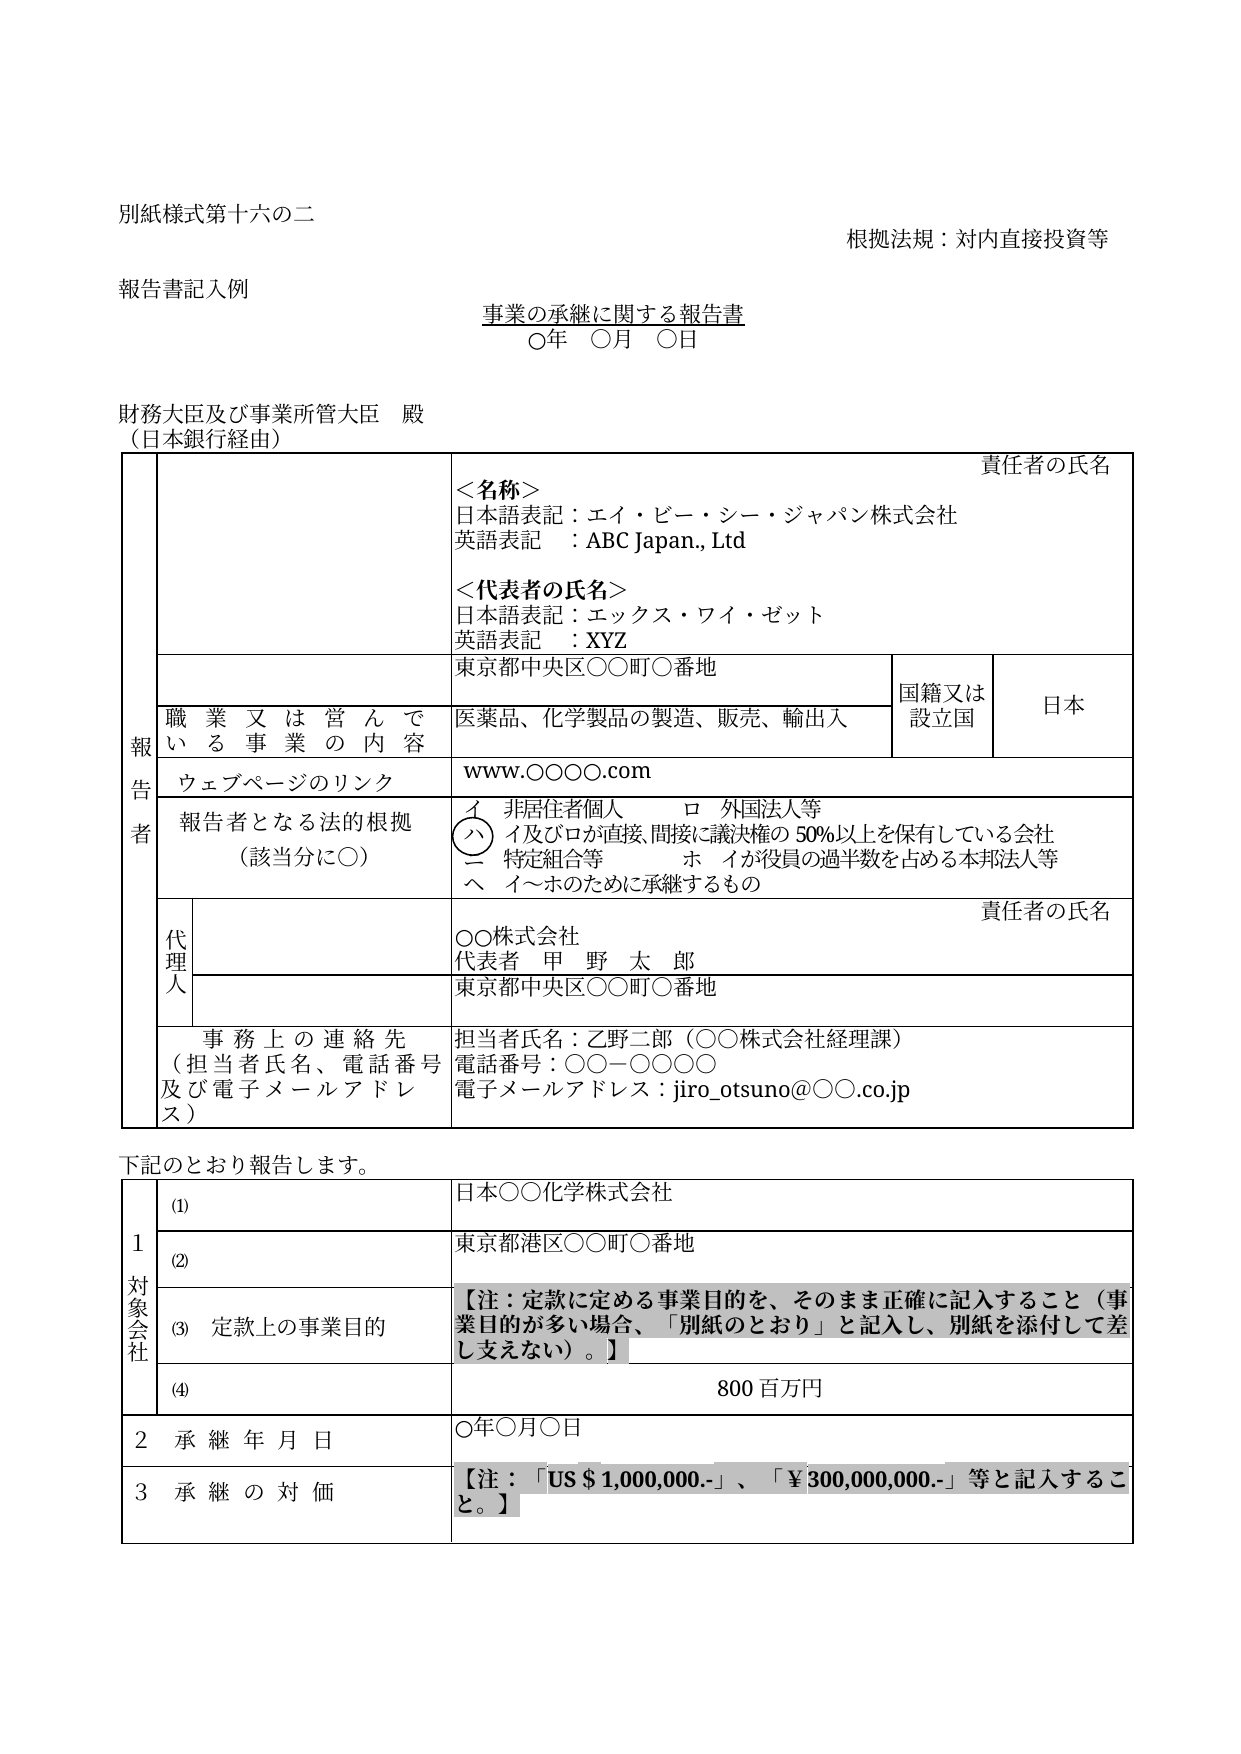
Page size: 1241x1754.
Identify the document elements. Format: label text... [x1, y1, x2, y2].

table_cell 報告者となる法的根拠 （該当分に○） [158, 798, 451, 897]
table_header ⑴ [158, 1180, 451, 1230]
text ○年 ○月 ○日 [118, 327, 1108, 352]
table_cell ⑵ [158, 1232, 451, 1287]
table_cell 責任者の氏名 ○○株式会社 代表者 甲 野 太 郎 [452, 899, 1132, 974]
table_cell 医薬品、化学製品の製造、販売、輸出入 [452, 707, 891, 757]
table_header １ 対象会社 [123, 1180, 156, 1414]
table_cell 日本 [994, 655, 1132, 757]
text 下記のとおり報告します。 [118, 1154, 1108, 1179]
table_cell 担当者氏名：乙野二郎（○○株式会社経理課） 電話番号：○○－○○○○ 電子メールアドレス：jiro_otsuno＠○○.co.jp [452, 1027, 1132, 1127]
table_cell ⑷ [158, 1364, 451, 1414]
table_cell ３ 承継の対価 [123, 1467, 451, 1542]
table_cell ウェブページのリンク [158, 758, 451, 796]
table_cell [193, 976, 451, 1026]
table_header 報 告 者 [123, 454, 156, 1127]
table_cell 職 業 又 は 営 ん で い る 事 業 の 内 容 [158, 707, 451, 757]
table_cell ２ 承継年月日 [123, 1416, 451, 1466]
table_header [158, 454, 451, 654]
table_cell 【注：「US＄1,000,000.-」、「￥300,000,000.-」等と記入すること。】 [452, 1467, 1132, 1542]
table_cell ○年○月○日 [452, 1416, 1132, 1466]
table_cell [158, 655, 451, 705]
table_cell [193, 899, 451, 974]
table_cell 東京都港区○○町○番地 [452, 1232, 1132, 1287]
table_cell 代理人 [158, 899, 192, 1026]
table_cell www.○○○○.com [452, 758, 1132, 796]
text （日本銀行経由） [118, 427, 1108, 452]
text 報告書記入例 [118, 277, 1108, 302]
table_cell 国籍又は設立国 [893, 655, 992, 757]
text 事業の承継に関する報告書 [118, 302, 1108, 327]
text 財務大臣及び事業所管大臣 殿 [118, 402, 1108, 427]
table_cell 【注：定款に定める事業目的を、そのまま正確に記入すること（事業目的が多い場合、「別紙のとおり」と記入し、別紙を添付して差し支えない）。】 [629, 1288, 1132, 1363]
table_cell 800百万円 [452, 1364, 1132, 1414]
table_cell 東京都中央区○○町○番地 [452, 976, 1132, 1026]
table_cell 事務上の連絡先 （担当者氏名、電話番号及び電子メールアドレス） [158, 1027, 451, 1127]
table_cell イ 非居住者個人 ロ 外国法人等 ハ イ及びロが直接､間接に議決権の50%以上を保有している会社 ニ 特定組合等 ホ イが役員の過半数を占める本邦法人等 ヘ イ～ホのために承継するもの [452, 798, 1132, 897]
table_cell ⑶ 定款上の事業目的 [158, 1288, 451, 1363]
table_cell 東京都中央区○○町○番地 [452, 655, 891, 705]
text 根拠法規：対内直接投資等 [118, 227, 1108, 252]
table_header 責任者の氏名 ＜名称＞ 日本語表記：エイ・ビー・シー・ジャパン株式会社 英語表記 ：ABC Japan., Ltd ＜代表者の氏名＞ 日本語表記：エックス・ワイ・ゼット 英語表記 ：XYZ [452, 454, 1132, 654]
text 別紙様式第十六の二 [118, 202, 1108, 227]
table_header 日本○○化学株式会社 [452, 1180, 1132, 1230]
